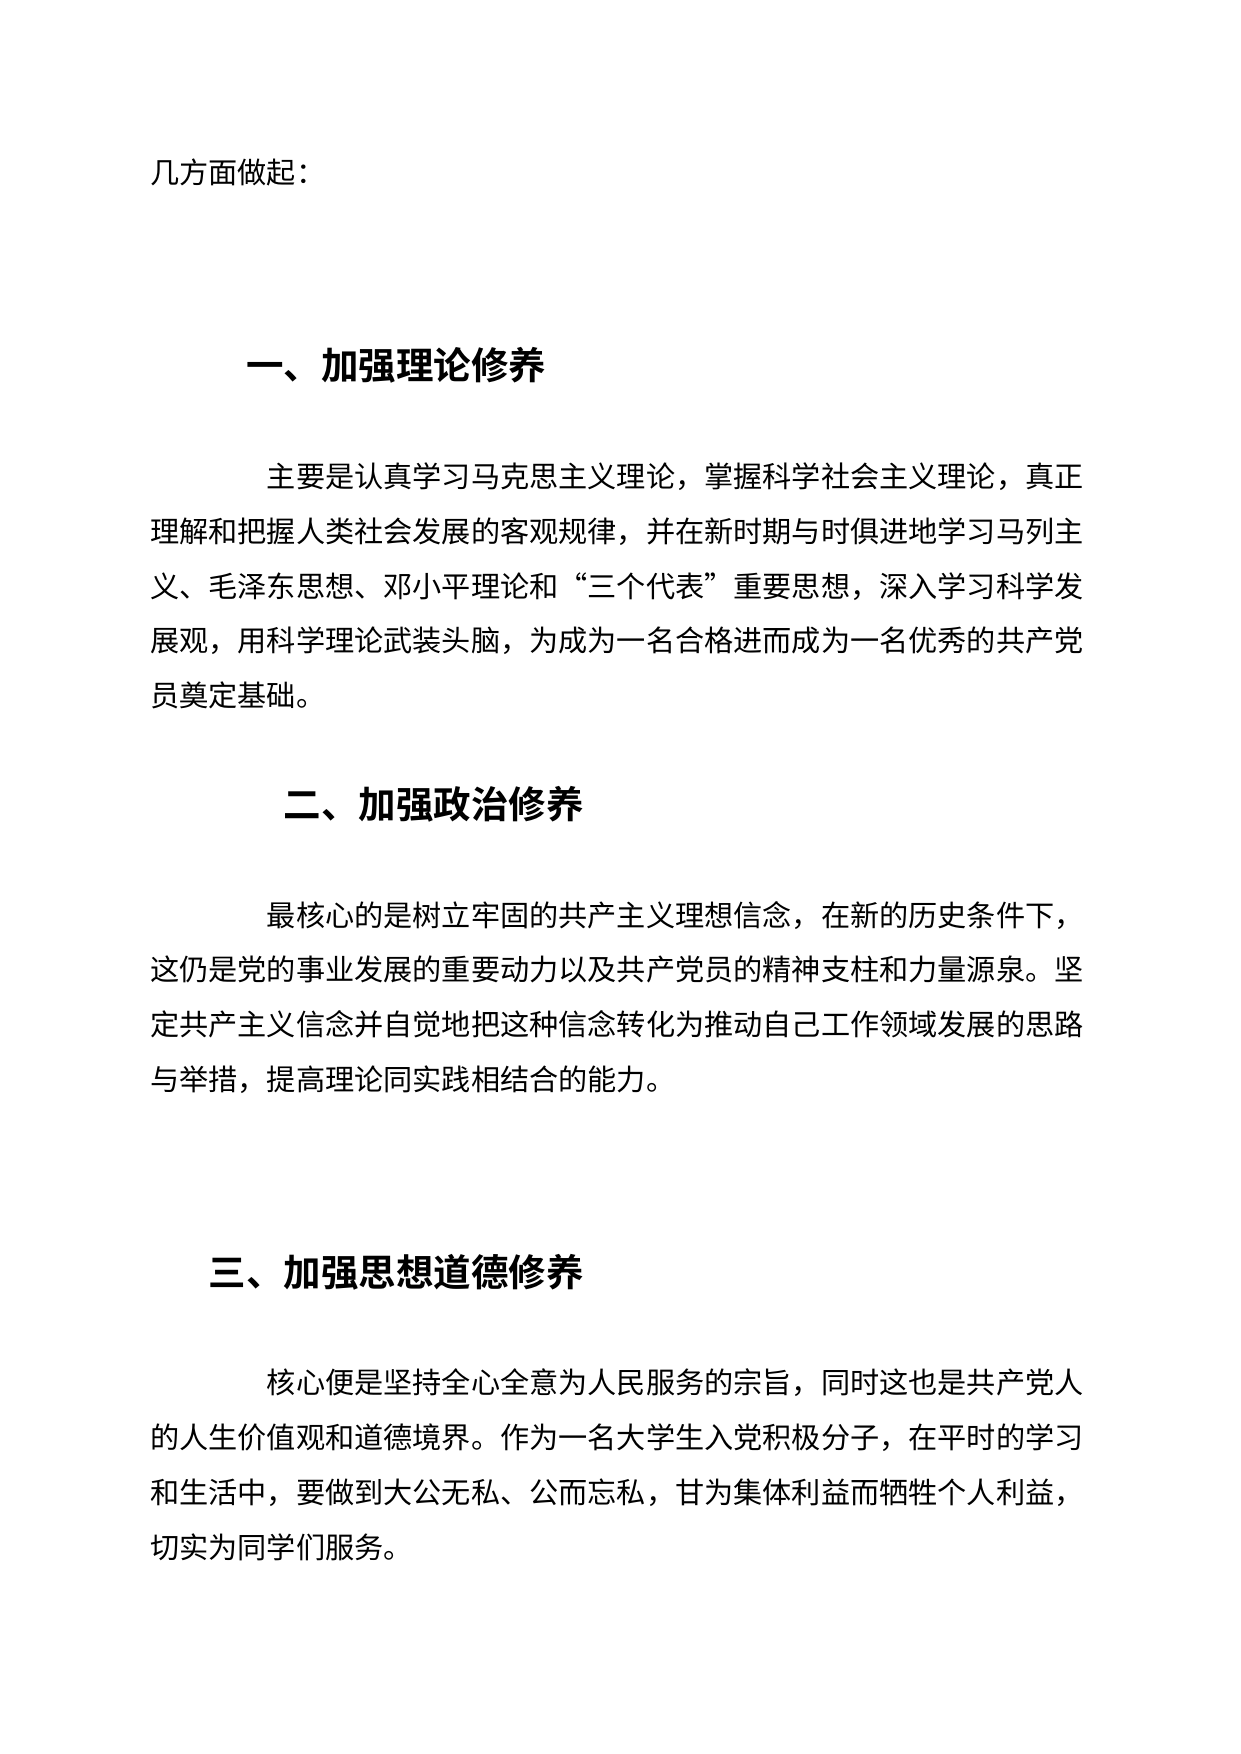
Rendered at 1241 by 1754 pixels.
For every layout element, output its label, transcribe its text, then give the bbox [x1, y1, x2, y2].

text 二、加强政治修养 [150, 775, 1090, 829]
text 一、加强理论修养 [150, 336, 1090, 390]
text 主要是认真学习马克思主义理论，掌握科学社会主义理论，真正理解和把握人类社会发展的客观规律，并在新时期与时俱进地学习马列主义、毛泽东思想、邓小平理论和“三个代表”重要思想，深入学习科学发展观，用科学理论武装头脑，为成为一名合格进而成为一名优秀的共产党员奠定基础。 [150, 453, 1090, 715]
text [150, 150, 1090, 192]
text 最核心的是树立牢固的共产主义理想信念，在新的历史条件下，这仍是党的事业发展的重要动力以及共产党员的精神支柱和力量源泉。坚定共产主义信念并自觉地把这种信念转化为推动自己工作领域发展的思路与举措，提高理论同实践相结合的能力。 [150, 892, 1090, 1099]
text 三、加强思想道德修养 [150, 1243, 1090, 1297]
text 核心便是坚持全心全意为人民服务的宗旨，同时这也是共产党人的人生价值观和道德境界。作为一名大学生入党积极分子，在平时的学习和生活中，要做到大公无私、公而忘私，甘为集体利益而牺牲个人利益，切实为同学们服务。 [150, 1360, 1090, 1567]
